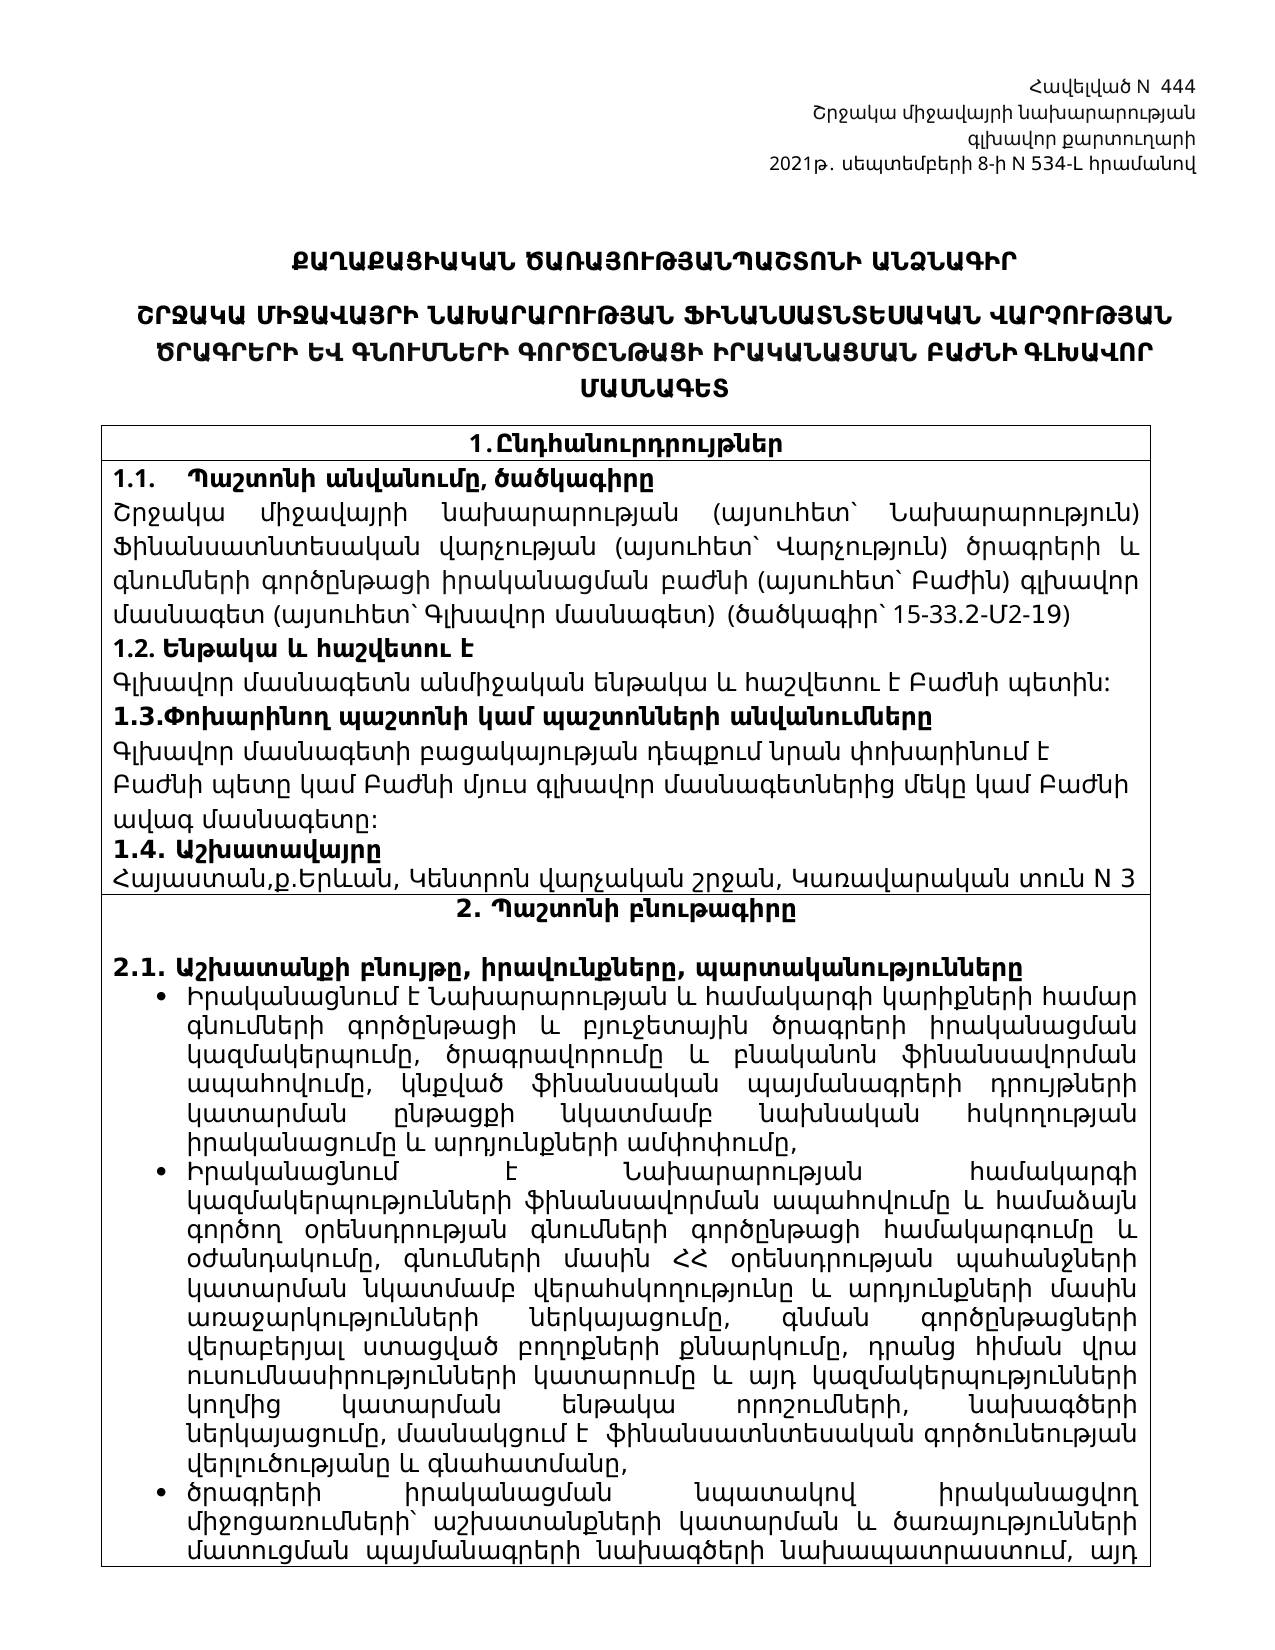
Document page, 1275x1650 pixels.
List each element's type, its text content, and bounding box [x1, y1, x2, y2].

text ՔԱՂԱՔԱՑԻԱԿԱՆ ԾԱՌԱՅՈՒԹՅԱՆՊԱՇՏՈՆԻ ԱՆՁՆԱԳԻՐ [112, 244, 1196, 278]
table_cell Պաշտոնի անվանումը, ծածկագիրը Շրջակա միջավայրի նախարարության (այսուհետ` Նախարարություն) Ֆինանսատնտեսական վարչության (այսուհետ` Վարչություն) ծրագրերի և գնումների գործընթացի իրականացման բաժնի (այսուհետ` Բաժին) գլխավոր մասնագետ (այսուհետ` Գլխավոր մասնագետ) (ծածկագիր` 15-33.2-Մ2-19) 1.2. Ենթակա և հաշվետու է Գլխավոր մասնագետն անմիջական ենթակա և հաշվետու է Բաժնի պետին: 1․3․Փոխարինող պաշտոնի կամ պաշտոնների անվանումները Գլխավոր մասնագետի բացակայության դեպքում նրան փոխարինում է Բաժնի պետը կամ Բաժնի մյուս գլխավոր մասնագետներից մեկը կամ Բաժնի ավագ մասնագետը: 1.4. Աշխատավայրը Հայաստան,ք.Երևան, Կենտրոն վարչական շրջան, Կառավարական տուն N 3 [102, 461, 1150, 894]
text գլխավոր քարտուղարի [112, 125, 1196, 150]
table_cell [102, 895, 1150, 1566]
text Շրջակա միջավայրի նախարարության ֆինանսատնտեսական վարչության ծրագրերի ԵՎ գնումների գործընթացի իրականացման բաժնի գլխավոր մասնագետ [112, 297, 1196, 405]
table_header 1․Ընդհանուրդրույթներ [102, 426, 1150, 459]
text Շրջակա միջավայրի նախարարության [112, 99, 1196, 125]
text 2021թ․ սեպտեմբերի 8-ի N 534-Լ հրամանով [112, 150, 1196, 176]
text Հավելված N 444 [112, 74, 1196, 99]
